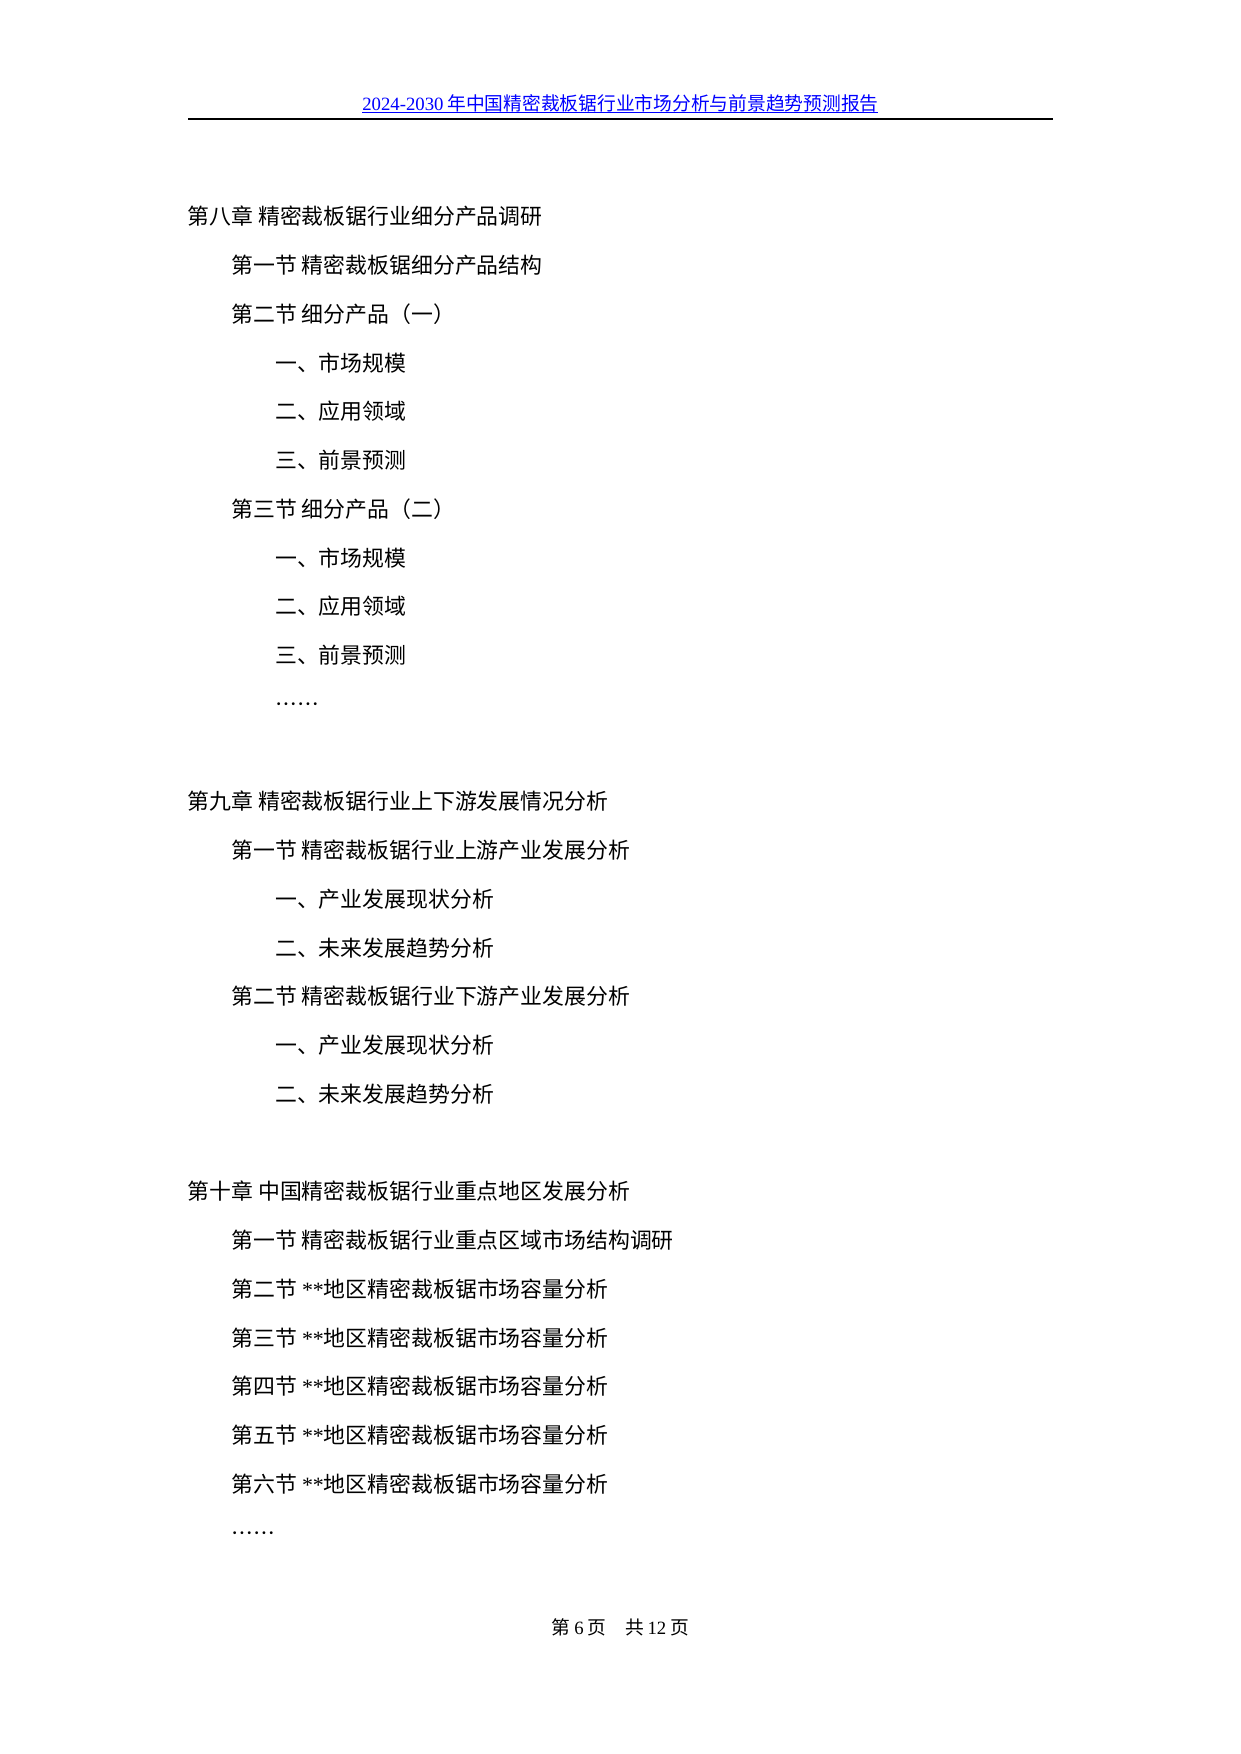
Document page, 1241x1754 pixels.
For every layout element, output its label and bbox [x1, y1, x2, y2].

text [187, 150, 1053, 1548]
